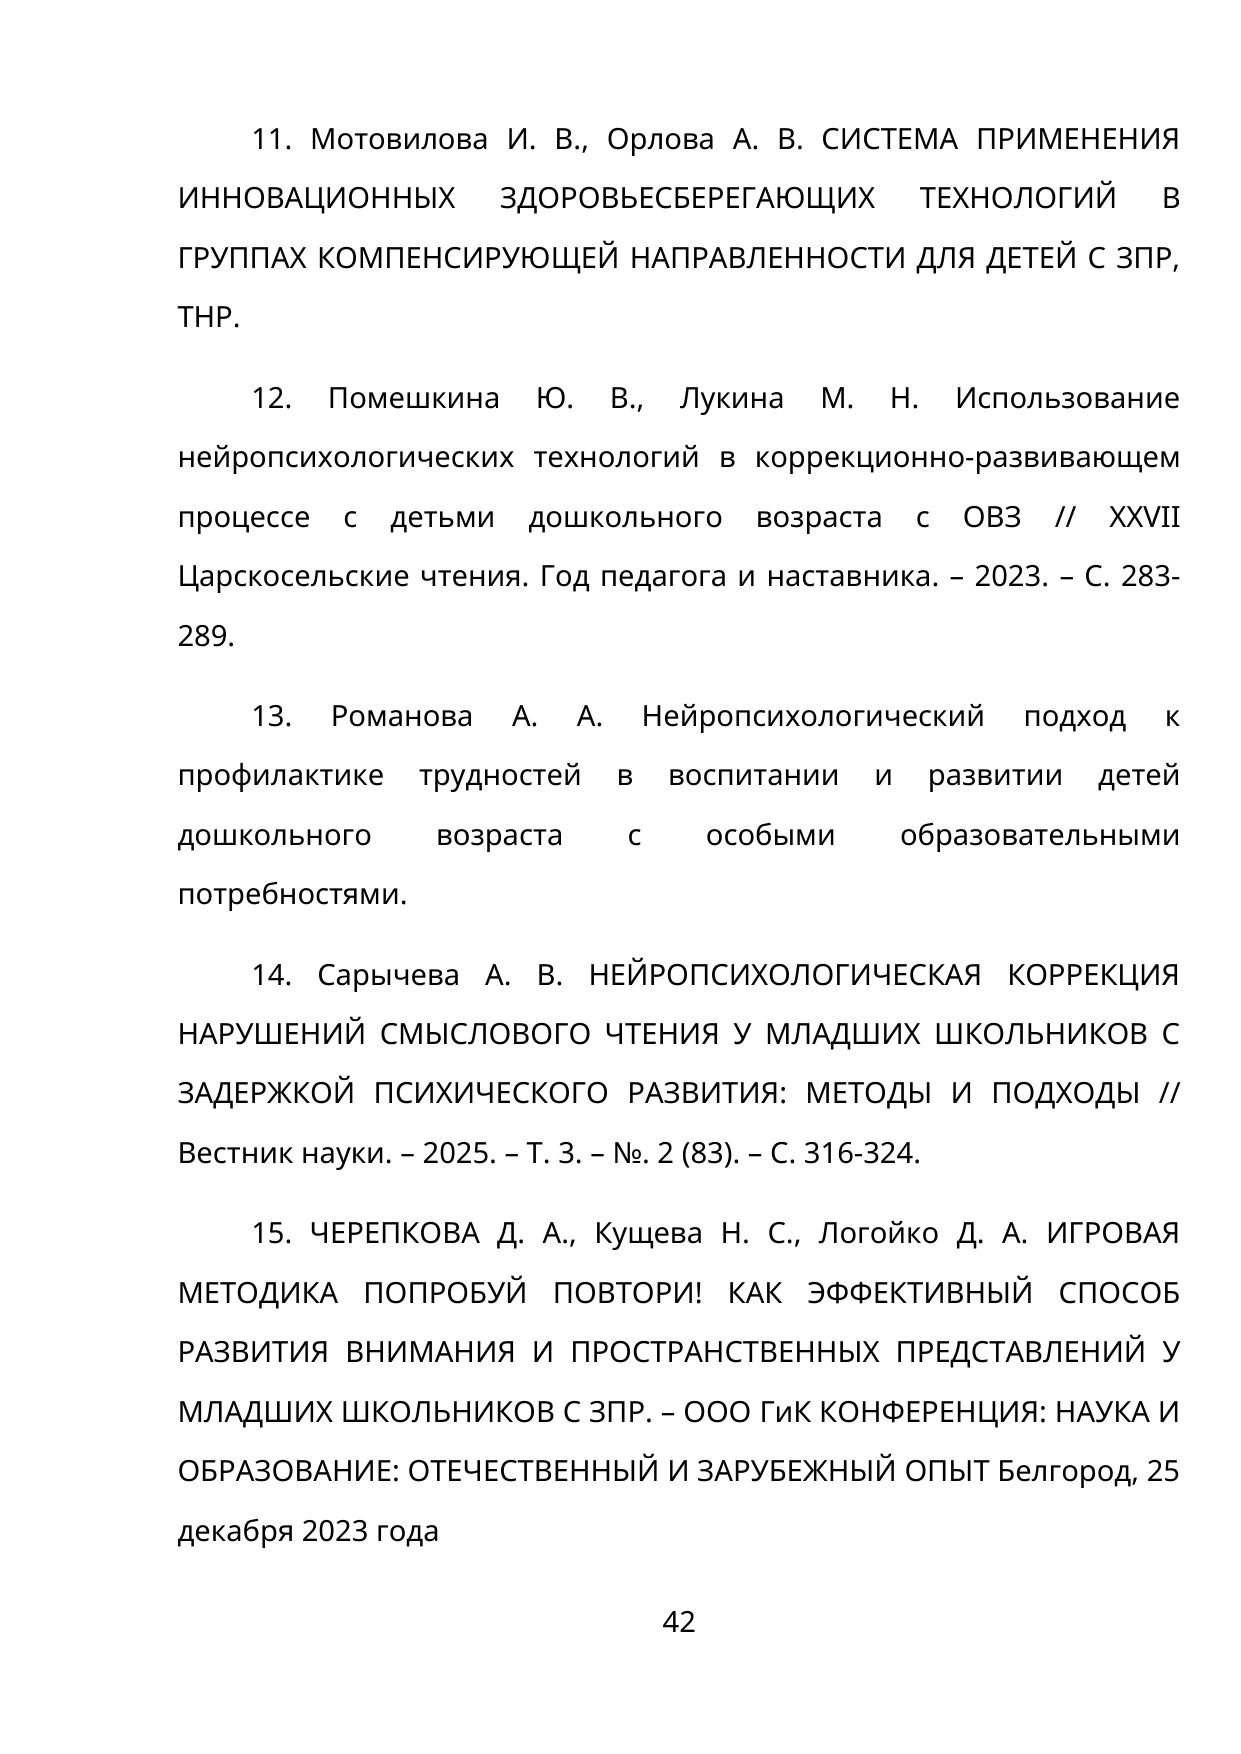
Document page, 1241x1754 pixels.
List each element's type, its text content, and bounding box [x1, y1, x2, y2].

text 13. Романова А. А. Нейропсихологический подход к профилактике трудностей в воспитании и развитии детей дошкольного возраста с особыми образовательными потребностями. [177, 695, 1181, 913]
text 12. Помешкина Ю. В., Лукина М. Н. Использование нейропсихологических технологий в коррекционно-развивающем процессе с детьми дошкольного возраста с ОВЗ // XXVII Царскосельские чтения. Год педагога и наставника. – 2023. – С. 283-289. [177, 377, 1181, 654]
text 15. ЧЕРЕПКОВА Д. А., Кущева Н. С., Логойко Д. А. ИГРОВАЯ МЕТОДИКА ПОПРОБУЙ ПОВТОРИ! КАК ЭФФЕКТИВНЫЙ СПОСОБ РАЗВИТИЯ ВНИМАНИЯ И ПРОСТРАНСТВЕННЫХ ПРЕДСТАВЛЕНИЙ У МЛАДШИХ ШКОЛЬНИКОВ С ЗПР. – ООО ГиК КОНФЕРЕНЦИЯ: НАУКА И ОБРАЗОВАНИЕ: ОТЕЧЕСТВЕННЫЙ И ЗАРУБЕЖНЫЙ ОПЫТ Белгород, 25 декабря 2023 года [177, 1213, 1181, 1550]
text 11. Мотовилова И. В., Орлова А. В. СИСТЕМА ПРИМЕНЕНИЯ ИННОВАЦИОННЫХ ЗДОРОВЬЕСБЕРЕГАЮЩИХ ТЕХНОЛОГИЙ В ГРУППАХ КОМПЕНСИРУЮЩЕЙ НАПРАВЛЕННОСТИ ДЛЯ ДЕТЕЙ С ЗПР, ТНР. [177, 118, 1181, 336]
text 14. Сарычева А. В. НЕЙРОПСИХОЛОГИЧЕСКАЯ КОРРЕКЦИЯ НАРУШЕНИЙ СМЫСЛОВОГО ЧТЕНИЯ У МЛАДШИХ ШКОЛЬНИКОВ С ЗАДЕРЖКОЙ ПСИХИЧЕСКОГО РАЗВИТИЯ: МЕТОДЫ И ПОДХОДЫ // Вестник науки. – 2025. – Т. 3. – №. 2 (83). – С. 316-324. [177, 954, 1181, 1172]
